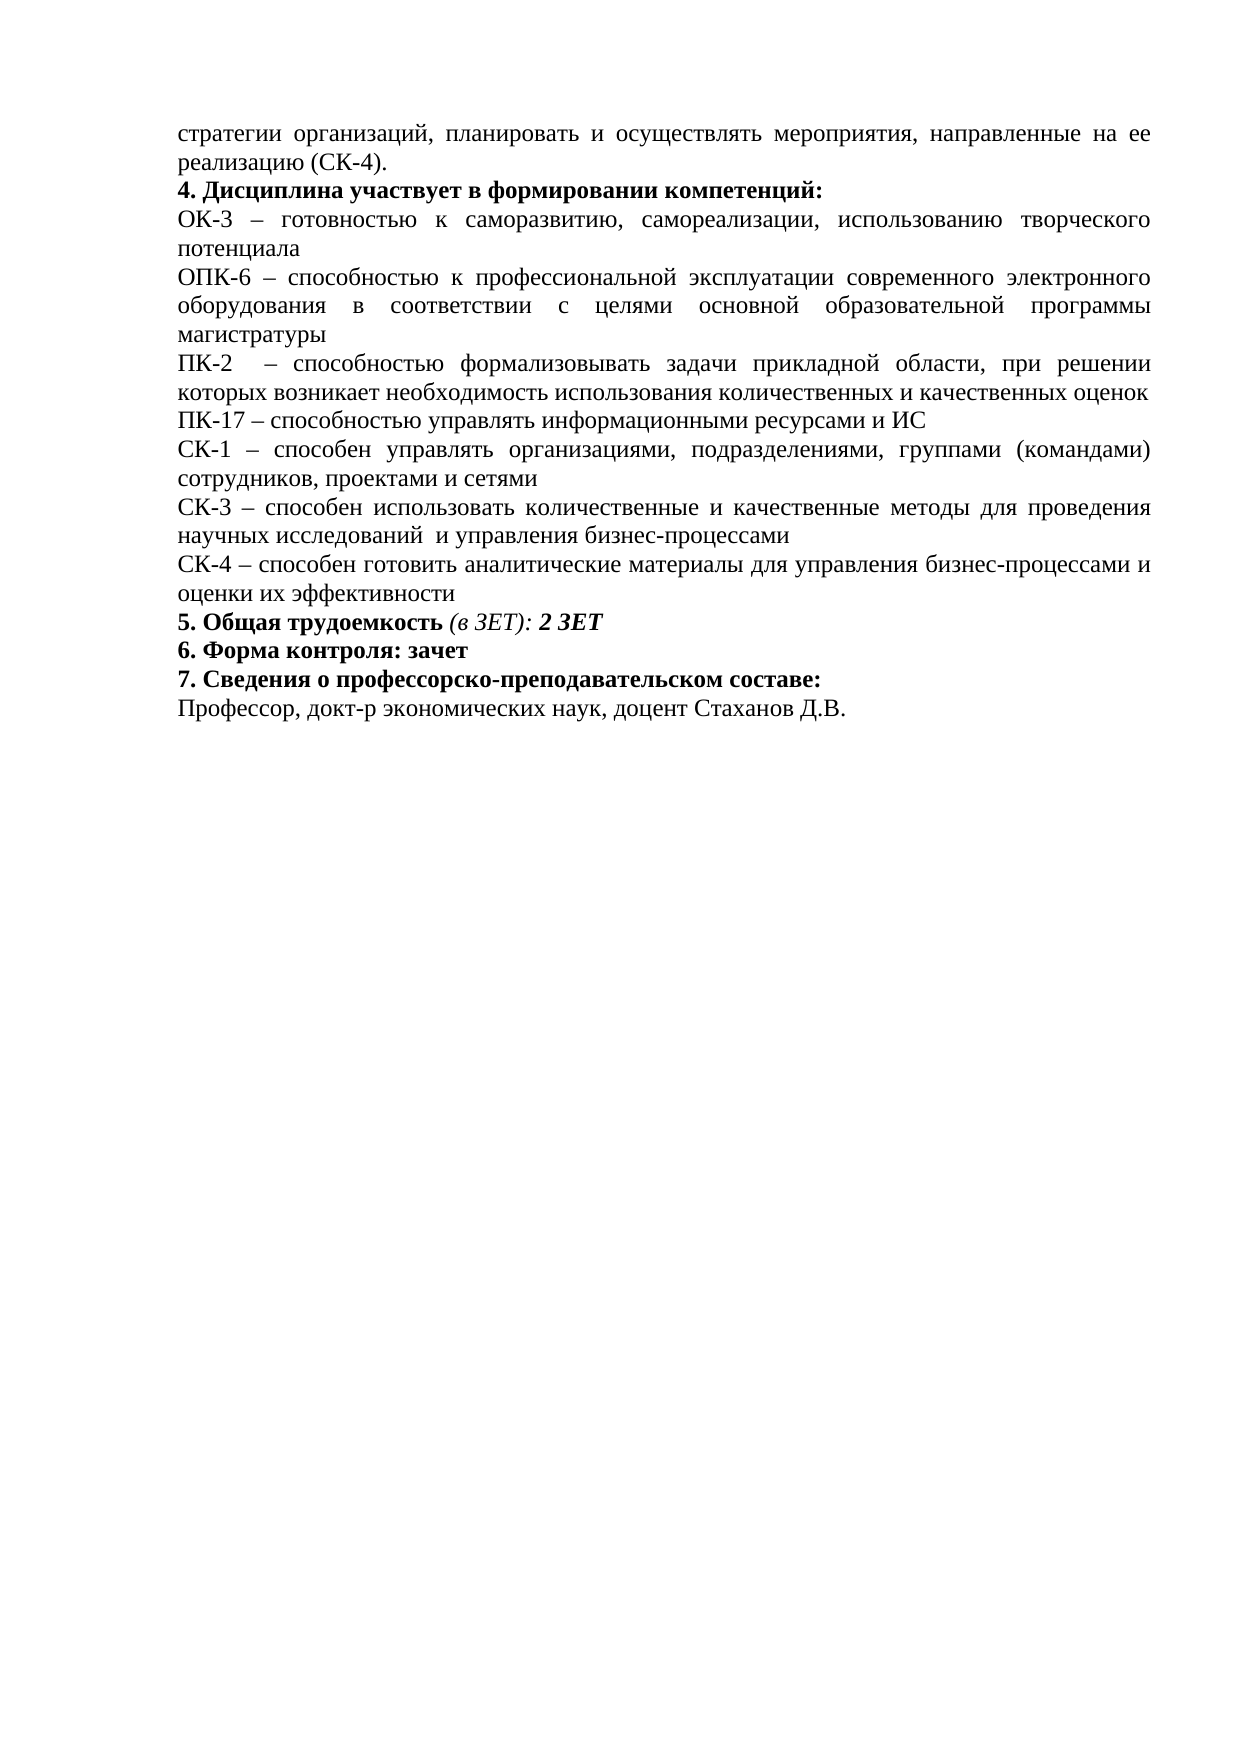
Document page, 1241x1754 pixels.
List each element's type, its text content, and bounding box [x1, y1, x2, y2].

text СК-3 – способен использовать количественные и качественные методы для проведения научных исследований и управления бизнес-процессами [177, 492, 1152, 549]
text ОПК-6 – способностью к профессиональной эксплуатации современного электронного оборудования в соответствии с целями основной образовательной программы магистратуры [177, 262, 1152, 348]
text ПК-2 – способностью формализовывать задачи прикладной области, при решении которых возникает необходимость использования количественных и качественных оценок [177, 348, 1152, 406]
text ОК-3 – готовностью к саморазвитию, самореализации, использованию творческого потенциала [177, 204, 1152, 262]
text 6. Форма контроля: зачет [177, 636, 1152, 664]
text 7. Сведения о профессорско-преподавательском составе: [177, 664, 1152, 693]
text СК-4 – способен готовить аналитические материалы для управления бизнес-процессами и оценки их эффективности [177, 549, 1152, 607]
text ПК-17 – способностью управлять информационными ресурсами и ИС [177, 406, 1152, 434]
text Профессор, докт-р экономических наук, доцент Стаханов Д.В. [177, 693, 1152, 722]
text 5. Общая трудоемкость (в ЗЕТ): 2 ЗЕТ [177, 607, 1152, 636]
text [177, 118, 1152, 176]
text СК-1 – способен управлять организациями, подразделениями, группами (командами) сотрудников, проектами и сетями [177, 434, 1152, 492]
text 4. Дисциплина участвует в формировании компетенций: [177, 176, 1152, 204]
